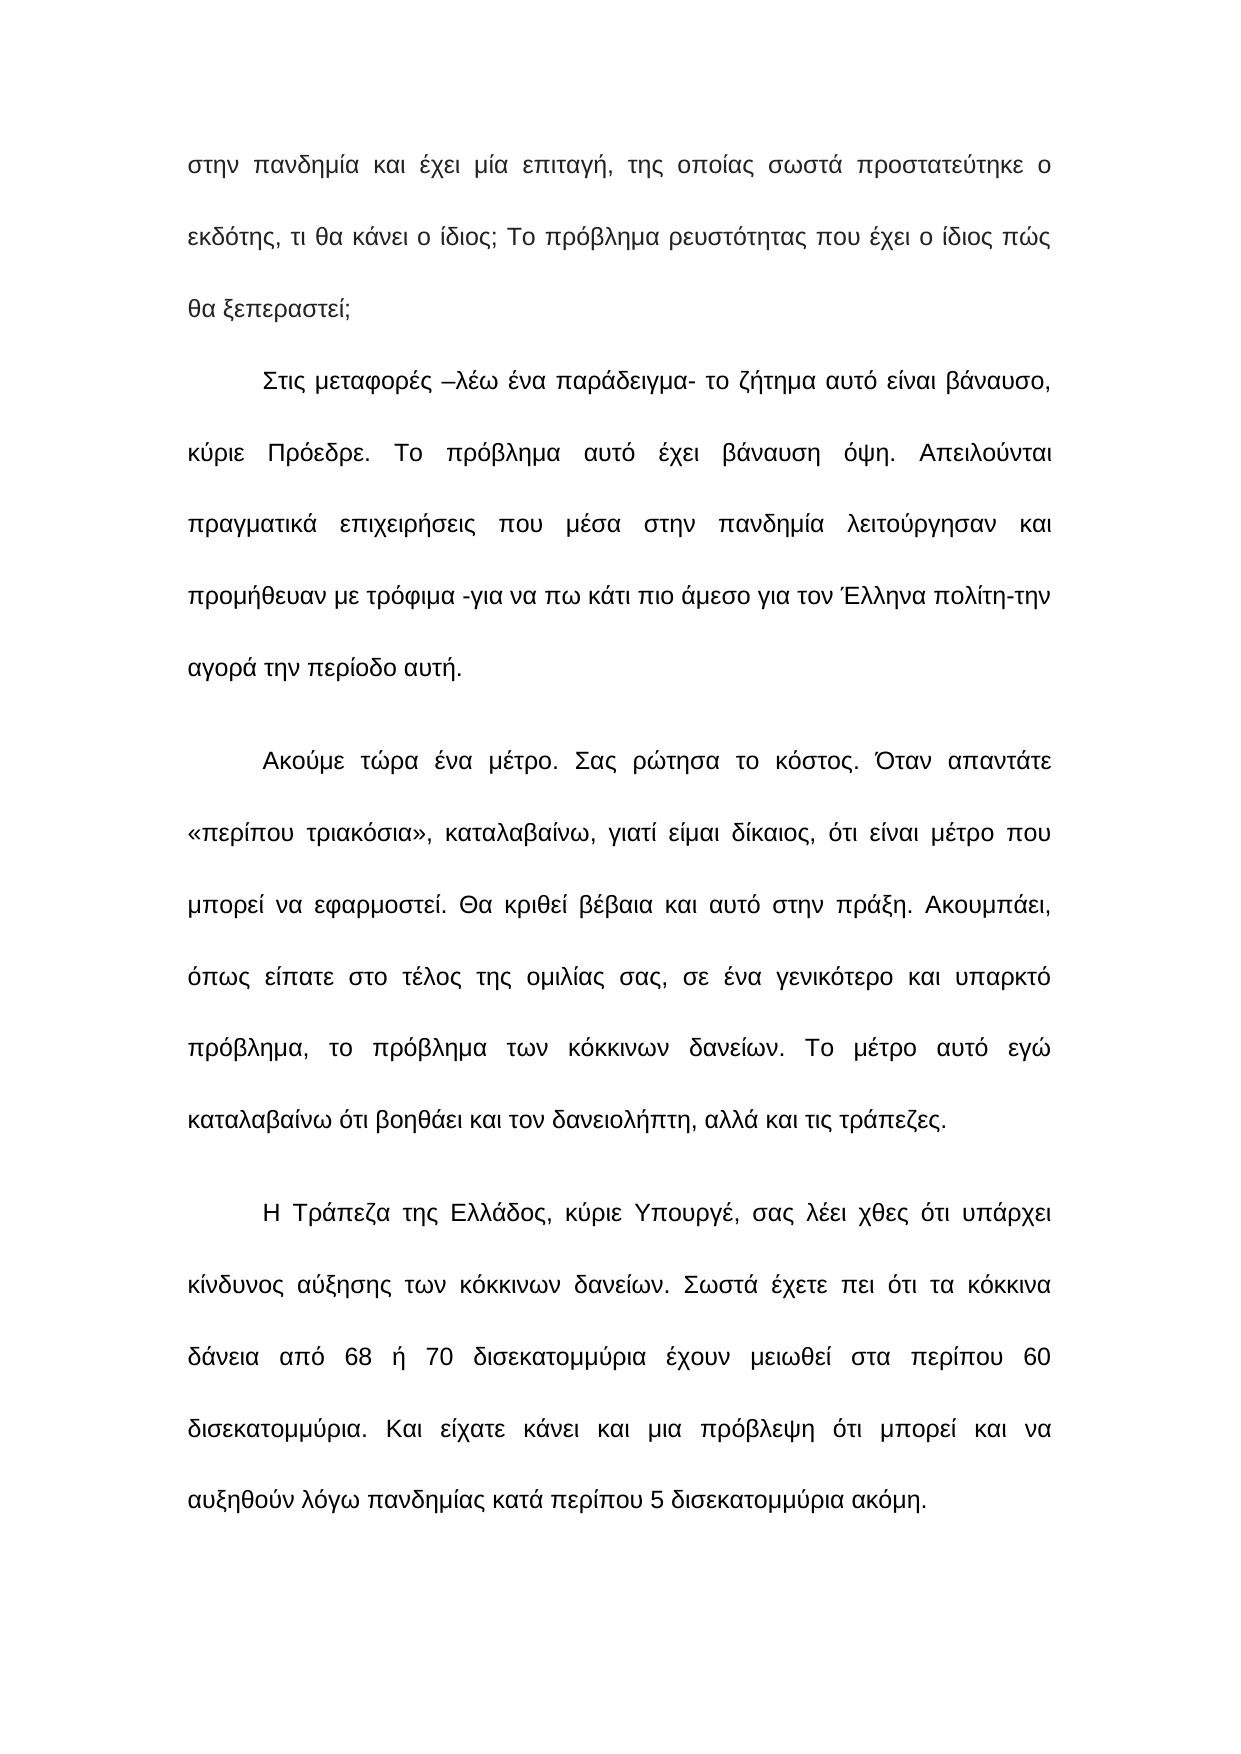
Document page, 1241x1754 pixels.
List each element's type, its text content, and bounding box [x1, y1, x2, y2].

text Στις μεταφορές –λέω ένα παράδειγμα- το ζήτημα αυτό είναι βάναυσο, κύριε Πρόεδρε. Το πρόβλημα αυτό έχει βάναυση όψη. Απειλούνται πραγματικά επιχειρήσεις που μέσα στην πανδημία λειτούργησαν και προμήθευαν με τρόφιμα -για να πω κάτι πιο άμεσο για τον Έλληνα πολίτη-την αγορά την περίοδο αυτή. [187, 366, 1053, 682]
text Ακούμε τώρα ένα μέτρο. Σας ρώτησα το κόστος. Όταν απαντάτε «περίπου τριακόσια», καταλαβαίνω, γιατί είμαι δίκαιος, ότι είναι μέτρο που μπορεί να εφαρμοστεί. Θα κριθεί βέβαια και αυτό στην πράξη. Ακουμπάει, όπως είπατε στο τέλος της ομιλίας σας, σε ένα γενικότερο και υπαρκτό πρόβλημα, το πρόβλημα των κόκκινων δανείων. Το μέτρο αυτό εγώ καταλαβαίνω ότι βοηθάει και τον δανειολήπτη, αλλά και τις τράπεζες. [187, 746, 1053, 1134]
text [187, 150, 1053, 322]
text Η Τράπεζα της Ελλάδος, κύριε Υπουργέ, σας λέει χθες ότι υπάρχει κίνδυνος αύξησης των κόκκινων δανείων. Σωστά έχετε πει ότι τα κόκκινα δάνεια από 68 ή 70 δισεκατομμύρια έχουν μειωθεί στα περίπου 60 δισεκατομμύρια. Και είχατε κάνει και μια πρόβλεψη ότι μπορεί και να αυξηθούν λόγω πανδημίας κατά περίπου 5 δισεκατομμύρια ακόμη. [187, 1198, 1053, 1514]
